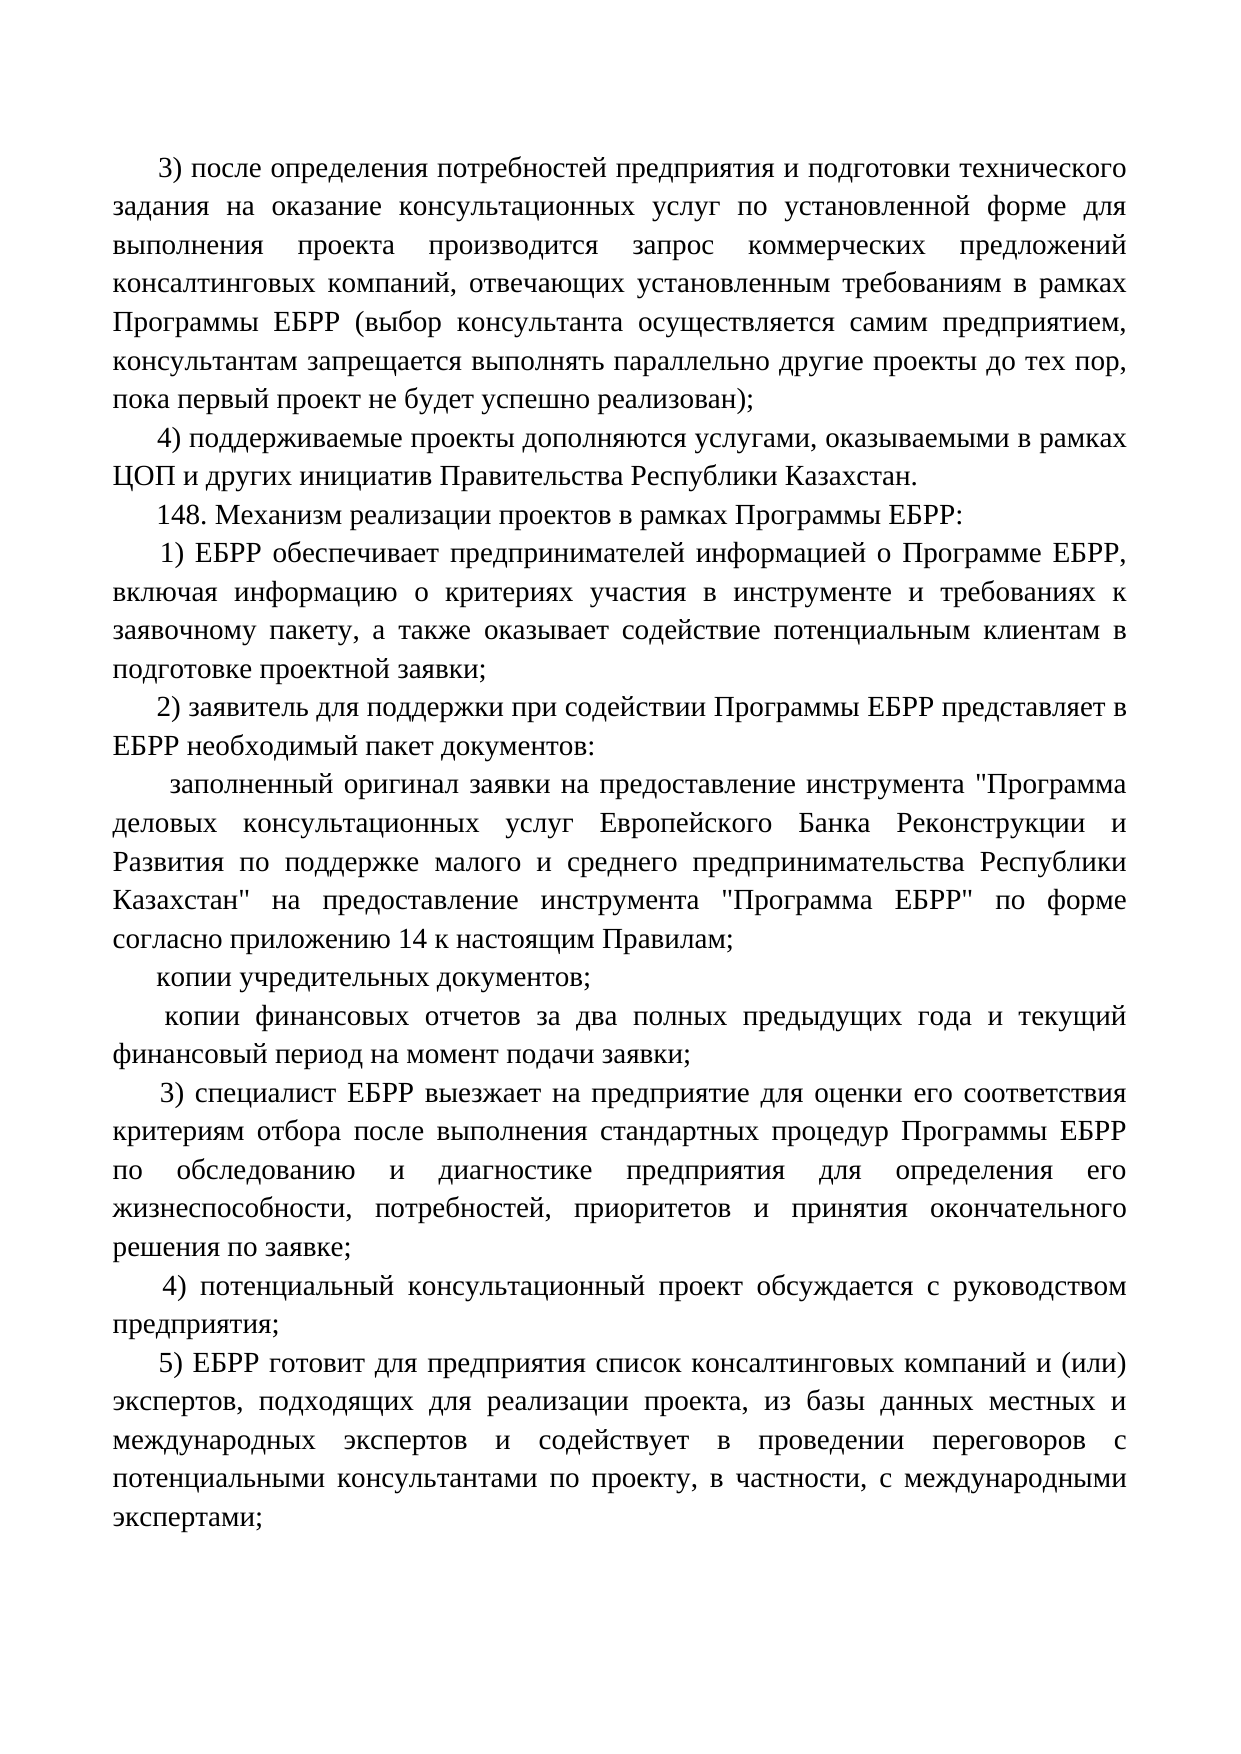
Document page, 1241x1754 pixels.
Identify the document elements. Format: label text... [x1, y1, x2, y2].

text 4) потенциальный консультационный проект обсуждается с руководством предприятия; [112, 1268, 1128, 1340]
text 4) поддерживаемые проекты дополняются услугами, оказываемыми в рамках ЦОП и других инициатив Правительства Республики Казахстан. [112, 420, 1128, 492]
text 2) заявитель для поддержки при содействии Программы ЕБРР представляет в ЕБРР необходимый пакет документов: [112, 689, 1128, 762]
text 5) ЕБРР готовит для предприятия список консалтинговых компаний и (или) экспертов, подходящих для реализации проекта, из базы данных местных и международных экспертов и содействует в проведении переговоров с потенциальными консультантами по проекту, в частности, с международными экспертами; [112, 1345, 1128, 1532]
text 148. Механизм реализации проектов в рамках Программы ЕБРР: [112, 497, 1128, 530]
text 3) после определения потребностей предприятия и подготовки технического задания на оказание консультационных услуг по установленной форме для выполнения проекта производится запрос коммерческих предложений консалтинговых компаний, отвечающих установленным требованиям в рамках Программы ЕБРР (выбор консультанта осуществляется самим предприятием, консультантам запрещается выполнять параллельно другие проекты до тех пор, пока первый проект не будет успешно реализован); [112, 150, 1128, 415]
text 3) специалист ЕБРР выезжает на предприятие для оценки его соответствия критериям отбора после выполнения стандартных процедур Программы ЕБРР по обследованию и диагностике предприятия для определения его жизнеспособности, потребностей, приоритетов и принятия окончательного решения по заявке; [112, 1075, 1128, 1263]
text заполненный оригинал заявки на предоставление инструмента "Программа деловых консультационных услуг Европейского Банка Реконструкции и Развития по поддержке малого и среднего предпринимательства Республики Казахстан" на предоставление инструмента "Программа ЕБРР" по форме согласно приложению 14 к настоящим Правилам; [112, 767, 1128, 954]
text копии финансовых отчетов за два полных предыдущих года и текущий финансовый период на момент подачи заявки; [112, 998, 1128, 1070]
text 1) ЕБРР обеспечивает предпринимателей информацией о Программе ЕБРР, включая информацию о критериях участия в инструменте и требованиях к заявочному пакету, а также оказывает содействие потенциальным клиентам в подготовке проектной заявки; [112, 535, 1128, 684]
text копии учредительных документов; [112, 959, 1128, 993]
